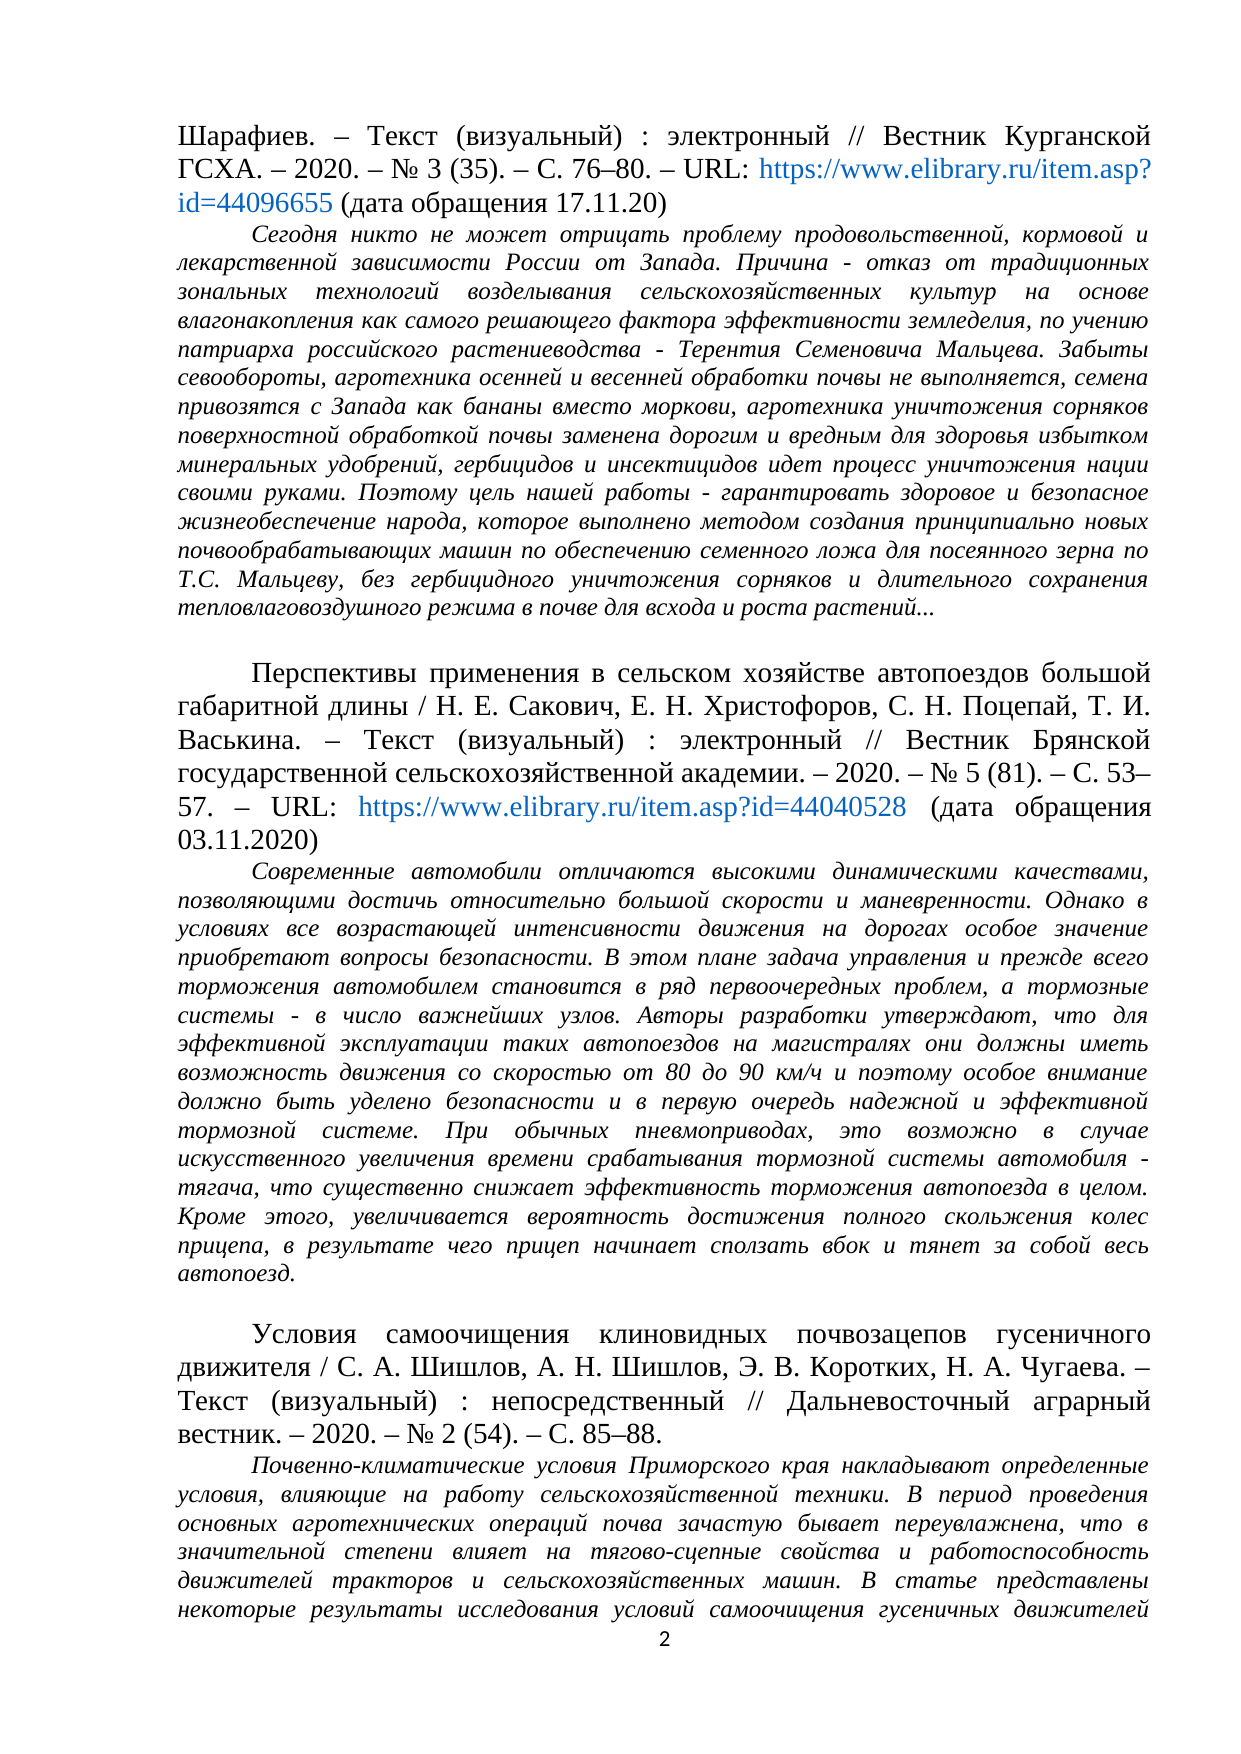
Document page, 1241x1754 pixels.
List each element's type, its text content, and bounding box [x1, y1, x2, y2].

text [177, 118, 1152, 219]
text Современные автомобили отличаются высокими динамическими качествами, позволяющими достичь относительно большой скорости и маневренности. Однако в условиях все возрастающей интенсивности движения на дорогах особое значение приобретают вопросы безопасности. В этом плане задача управления и прежде всего торможения автомобилем становится в ряд первоочередных проблем, а тормозные системы - в число важнейших узлов. Авторы разработки утверждают, что для эффективной эксплуатации таких автопоездов на магистралях они должны иметь возможность движения со скоростью от 80 до 90 км/ч и поэтому особое внимание должно быть уделено безопасности и в первую очередь надежной и эффективной тормозной системе. При обычных пневмоприводах, это возможно в случае искусственного увеличения времени срабатывания тормозной системы автомобиля - тягача, что существенно снижает эффективность торможения автопоезда в целом. Кроме этого, увеличивается вероятность достижения полного скольжения колес прицепа, в результате чего прицеп начинает сползать вбок и тянет за собой весь автопоезд. [177, 856, 1152, 1287]
text Сегодня никто не может отрицать проблему продовольственной, кормовой и лекарственной зависимости России от Запада. Причина - отказ от традиционных зональных технологий возделывания сельскохозяйственных культур на основе влагонакопления как самого решающего фактора эффективности земледелия, по учению патриарха российского растениеводства - Терентия Семеновича Мальцева. Забыты севообороты, агротехника осенней и весенней обработки почвы не выполняется, семена привозятся с Запада как бананы вместо моркови, агротехника уничтожения сорняков поверхностной обработкой почвы заменена дорогим и вредным для здоровья избытком минеральных удобрений, гербицидов и инсектицидов идет процесс уничтожения нации своими руками. Поэтому цель нашей работы - гарантировать здоровое и безопасное жизнеобеспечение народа, которое выполнено методом создания принципиально новых почвообрабатывающих машин по обеспечению семенного ложа для посеянного зерна по Т.С. Мальцеву, без гербицидного уничтожения сорняков и длительного сохранения тепловлаговоздушного режима в почве для всхода и роста растений... [177, 219, 1152, 621]
text Условия самоочищения клиновидных почвозацепов гусеничного движителя / С. А. Шишлов, А. Н. Шишлов, Э. В. Коротких, Н. А. Чугаева. – Текст (визуальный) : непосредственный // Дальневосточный аграрный вестник. – 2020. – № 2 (54). – С. 85–88. [177, 1316, 1152, 1450]
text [177, 1450, 1152, 1623]
text Перспективы применения в сельском хозяйстве автопоездов большой габаритной длины / Н. Е. Сакович, Е. Н. Христофоров, С. Н. Поцепай, Т. И. Васькина. – Текст (визуальный) : электронный // Вестник Брянской государственной сельскохозяйственной академии. – 2020. – № 5 (81). – С. 53–57. – URL: https://www.elibrary.ru/item.asp?id=44040528 (дата обращения 03.11.2020) [177, 655, 1152, 856]
